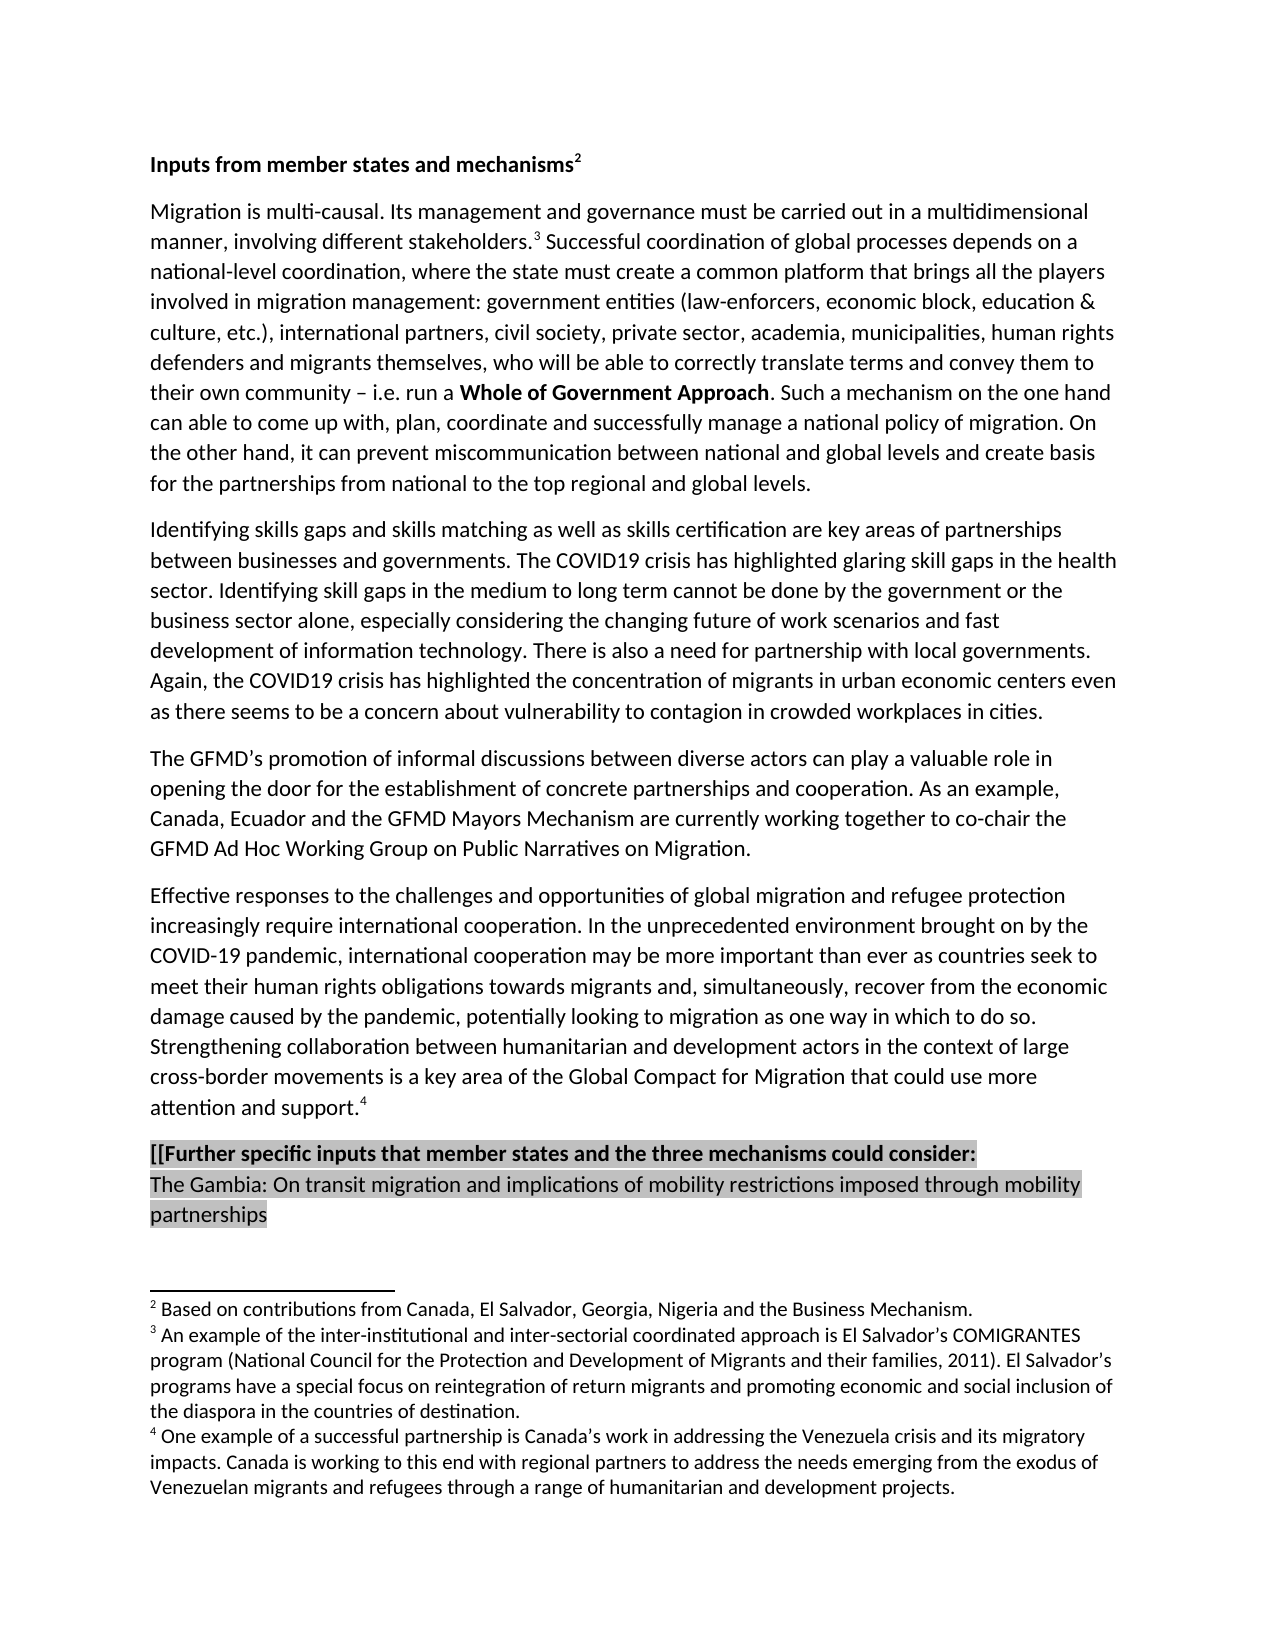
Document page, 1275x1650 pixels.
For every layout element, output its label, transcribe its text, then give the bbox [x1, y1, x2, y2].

text Identifying skills gaps and skills matching as well as skills certification are key areas of partnerships between businesses and governments. The COVID19 crisis has highlighted glaring skill gaps in the health sector. Identifying skill gaps in the medium to long term cannot be done by the government or the business sector alone, especially considering the changing future of work scenarios and fast development of information technology. There is also a need for partnership with local governments. Again, the COVID19 crisis has highlighted the concentration of migrants in urban economic centers even as there seems to be a concern about vulnerability to contagion in crowded workplaces in cities. [150, 516, 1125, 725]
text Inputs from member states and mechanisms [150, 150, 1125, 178]
text Migration is multi-causal. Its management and governance must be carried out in a multidimensional manner, involving different stakeholders. Successful coordination of global processes depends on a national-level coordination, where the state must create a common platform that brings all the players involved in migration management: government entities (law-enforcers, economic block, education & culture, etc.), international partners, civil society, private sector, academia, municipalities, human rights defenders and migrants themselves, who will be able to correctly translate terms and convey them to their own community – i.e. run a Whole of Government Approach. Such a mechanism on the one hand can able to come up with, plan, coordinate and successfully manage a national policy of migration. On the other hand, it can prevent miscommunication between national and global levels and create basis for the partnerships from national to the top regional and global levels. [150, 197, 1125, 497]
text Effective responses to the challenges and opportunities of global migration and refugee protection increasingly require international cooperation. In the unprecedented environment brought on by the COVID-19 pandemic, international cooperation may be more important than ever as countries seek to meet their human rights obligations towards migrants and, simultaneously, recover from the economic damage caused by the pandemic, potentially looking to migration as one way in which to do so. Strengthening collaboration between humanitarian and development actors in the context of large cross-border movements is a key area of the Global Compact for Migration that could use more attention and support. [150, 881, 1125, 1121]
text The GFMD’s promotion of informal discussions between diverse actors can play a valuable role in opening the door for the establishment of concrete partnerships and cooperation. As an example, Canada, Ecuador and the GFMD Mayors Mechanism are currently working together to co-chair the GFMD Ad Hoc Working Group on Public Narratives on Migration. [150, 744, 1125, 862]
text The Gambia: On transit migration and implications of mobility restrictions imposed through mobility partnerships [150, 1170, 1125, 1228]
text [[Further specific inputs that member states and the three mechanisms could consider: [150, 1139, 1125, 1168]
